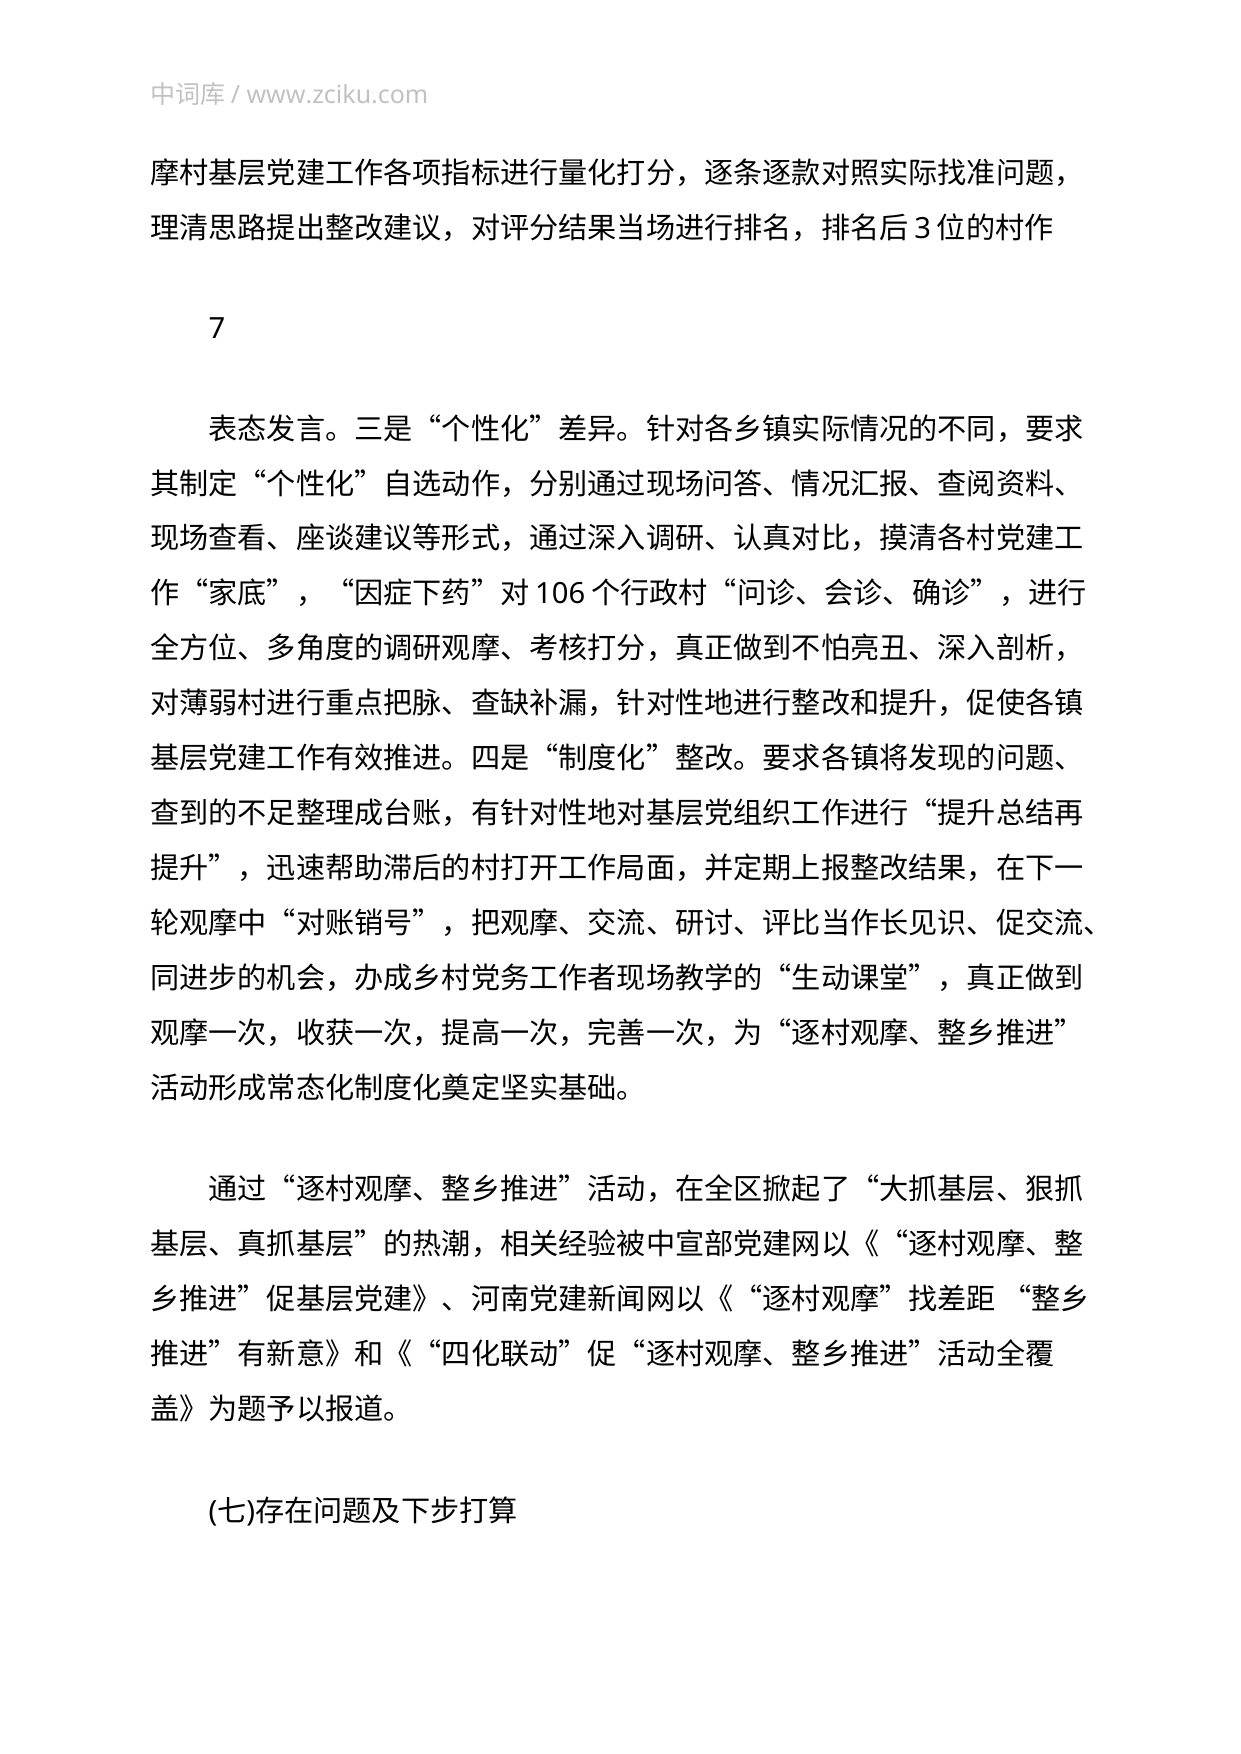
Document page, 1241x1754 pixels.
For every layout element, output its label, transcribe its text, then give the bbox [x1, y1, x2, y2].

text 通过“逐村观摩、整乡推进”活动，在全区掀起了“大抓基层、狠抓基层、真抓基层”的热潮，相关经验被中宣部党建网以《“逐村观摩、整乡推进”促基层党建》、河南党建新闻网以《“逐村观摩”找差距 “整乡推进”有新意》和《“四化联动”促“逐村观摩、整乡推进”活动全覆盖》为题予以报道。 [150, 1166, 1090, 1428]
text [150, 150, 1090, 247]
text 表态发言。三是“个性化”差异。针对各乡镇实际情况的不同，要求其制定“个性化”自选动作，分别通过现场问答、情况汇报、查阅资料、现场查看、座谈建议等形式，通过深入调研、认真对比，摸清各村党建工作“家底”，“因症下药”对106个行政村“问诊、会诊、确诊”，进行全方位、多角度的调研观摩、考核打分，真正做到不怕亮丑、深入剖析，对薄弱村进行重点把脉、查缺补漏，针对性地进行整改和提升，促使各镇基层党建工作有效推进。四是“制度化”整改。要求各镇将发现的问题、查到的不足整理成台账，有针对性地对基层党组织工作进行“提升总结再提升”，迅速帮助滞后的村打开工作局面，并定期上报整改结果，在下一轮观摩中“对账销号”，把观摩、交流、研讨、评比当作长见识、促交流、同进步的机会，办成乡村党务工作者现场教学的“生动课堂”，真正做到观摩一次，收获一次，提高一次，完善一次，为“逐村观摩、整乡推进”活动形成常态化制度化奠定坚实基础。 [150, 405, 1090, 1106]
text 7 [150, 307, 1090, 347]
text (七)存在问题及下步打算 [150, 1487, 1090, 1530]
